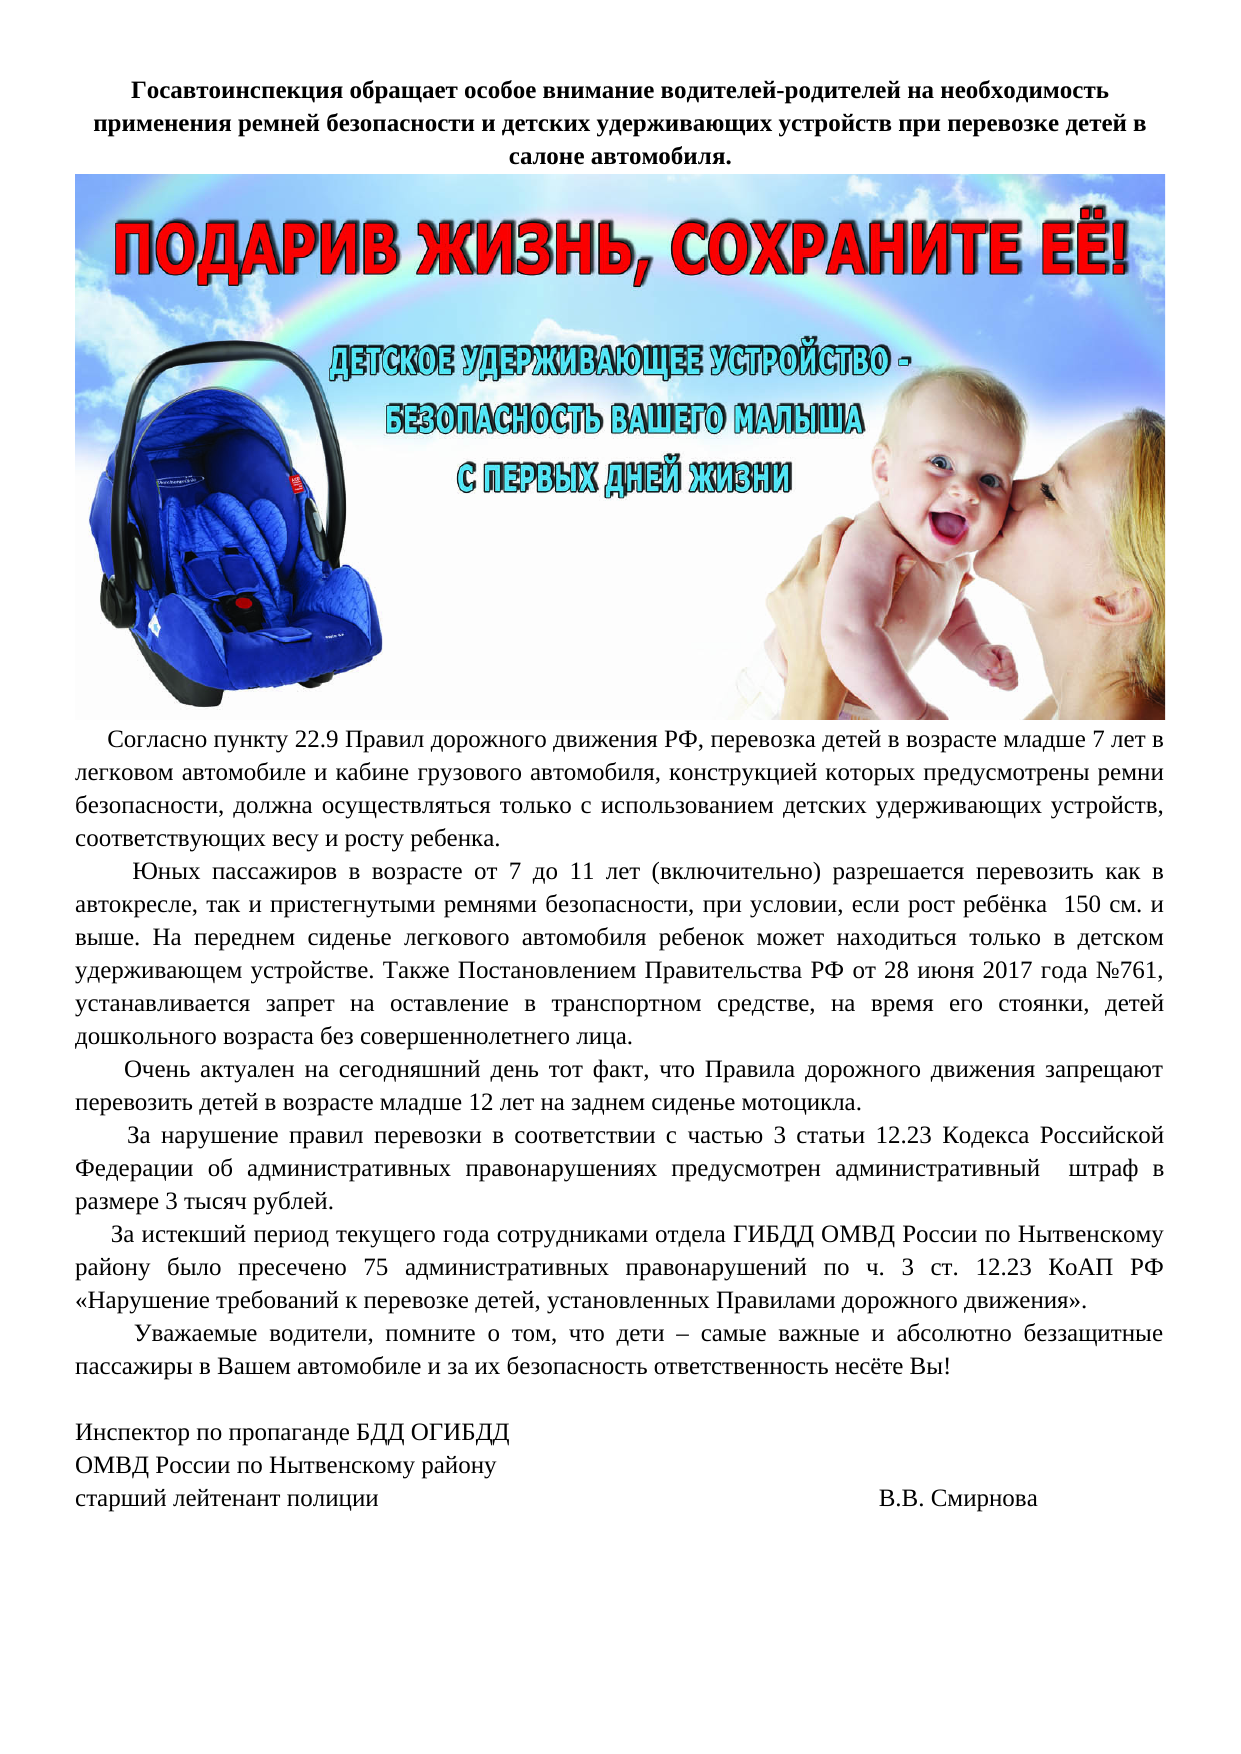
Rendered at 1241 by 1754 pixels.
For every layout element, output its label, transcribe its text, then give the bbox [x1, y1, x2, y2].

text Очень актуален на сегодняшний день тот факт, что Правила дорожного движения запрещают перевозить детей в возрасте младше 12 лет на заднем сиденье мотоцикла. [75, 1054, 1165, 1116]
text Уважаемые водители, помните о том, что дети – самые важные и абсолютно беззащитные пассажиры в Вашем автомобиле и за их безопасность ответственность несёте Вы! [75, 1318, 1165, 1380]
picture [75, 174, 1166, 720]
text За нарушение правил перевозки в соответствии с частью 3 статьи 12.23 Кодекса Российской Федерации об административных правонарушениях предусмотрен административный штраф в размере 3 тысяч рублей. [75, 1120, 1165, 1215]
text старший лейтенант полиции В.В. Смирнова [75, 1483, 1165, 1512]
text Юных пассажиров в возрасте от 7 до 11 лет (включительно) разрешается перевозить как в автокресле, так и пристегнутыми ремнями безопасности, при условии, если рост ребёнка 150 см. и выше. На переднем сиденье легкового автомобиля ребенок может находиться только в детском удерживающем устройстве. Также Постановлением Правительства РФ от 28 июня 2017 года №761, устанавливается запрет на оставление в транспортном средстве, на время его стоянки, детей дошкольного возраста без совершеннолетнего лица. [75, 856, 1165, 1050]
text Согласно пункту 22.9 Правил дорожного движения РФ, перевозка детей в возрасте младше 7 лет в легковом автомобиле и кабине грузового автомобиля, конструкцией которых предусмотрены ремни безопасности, должна осуществляться только с использованием детских удерживающих устройств, соответствующих весу и росту ребенка. [75, 724, 1165, 852]
text Инспектор по пропаганде БДД ОГИБДД [75, 1417, 1165, 1446]
text За истекший период текущего года сотрудниками отдела ГИБДД ОМВД России по Нытвенскому району было пресечено 75 административных правонарушений по ч. 3 ст. 12.23 КоАП РФ «Нарушение требований к перевозке детей, установленных Правилами дорожного движения». [75, 1219, 1165, 1314]
text Госавтоинспекция обращает особое внимание водителей-родителей на необходимость применения ремней безопасности и детских удерживающих устройств при перевозке детей в салоне автомобиля. [75, 75, 1165, 170]
text ОМВД России по Нытвенскому району [75, 1450, 1165, 1479]
